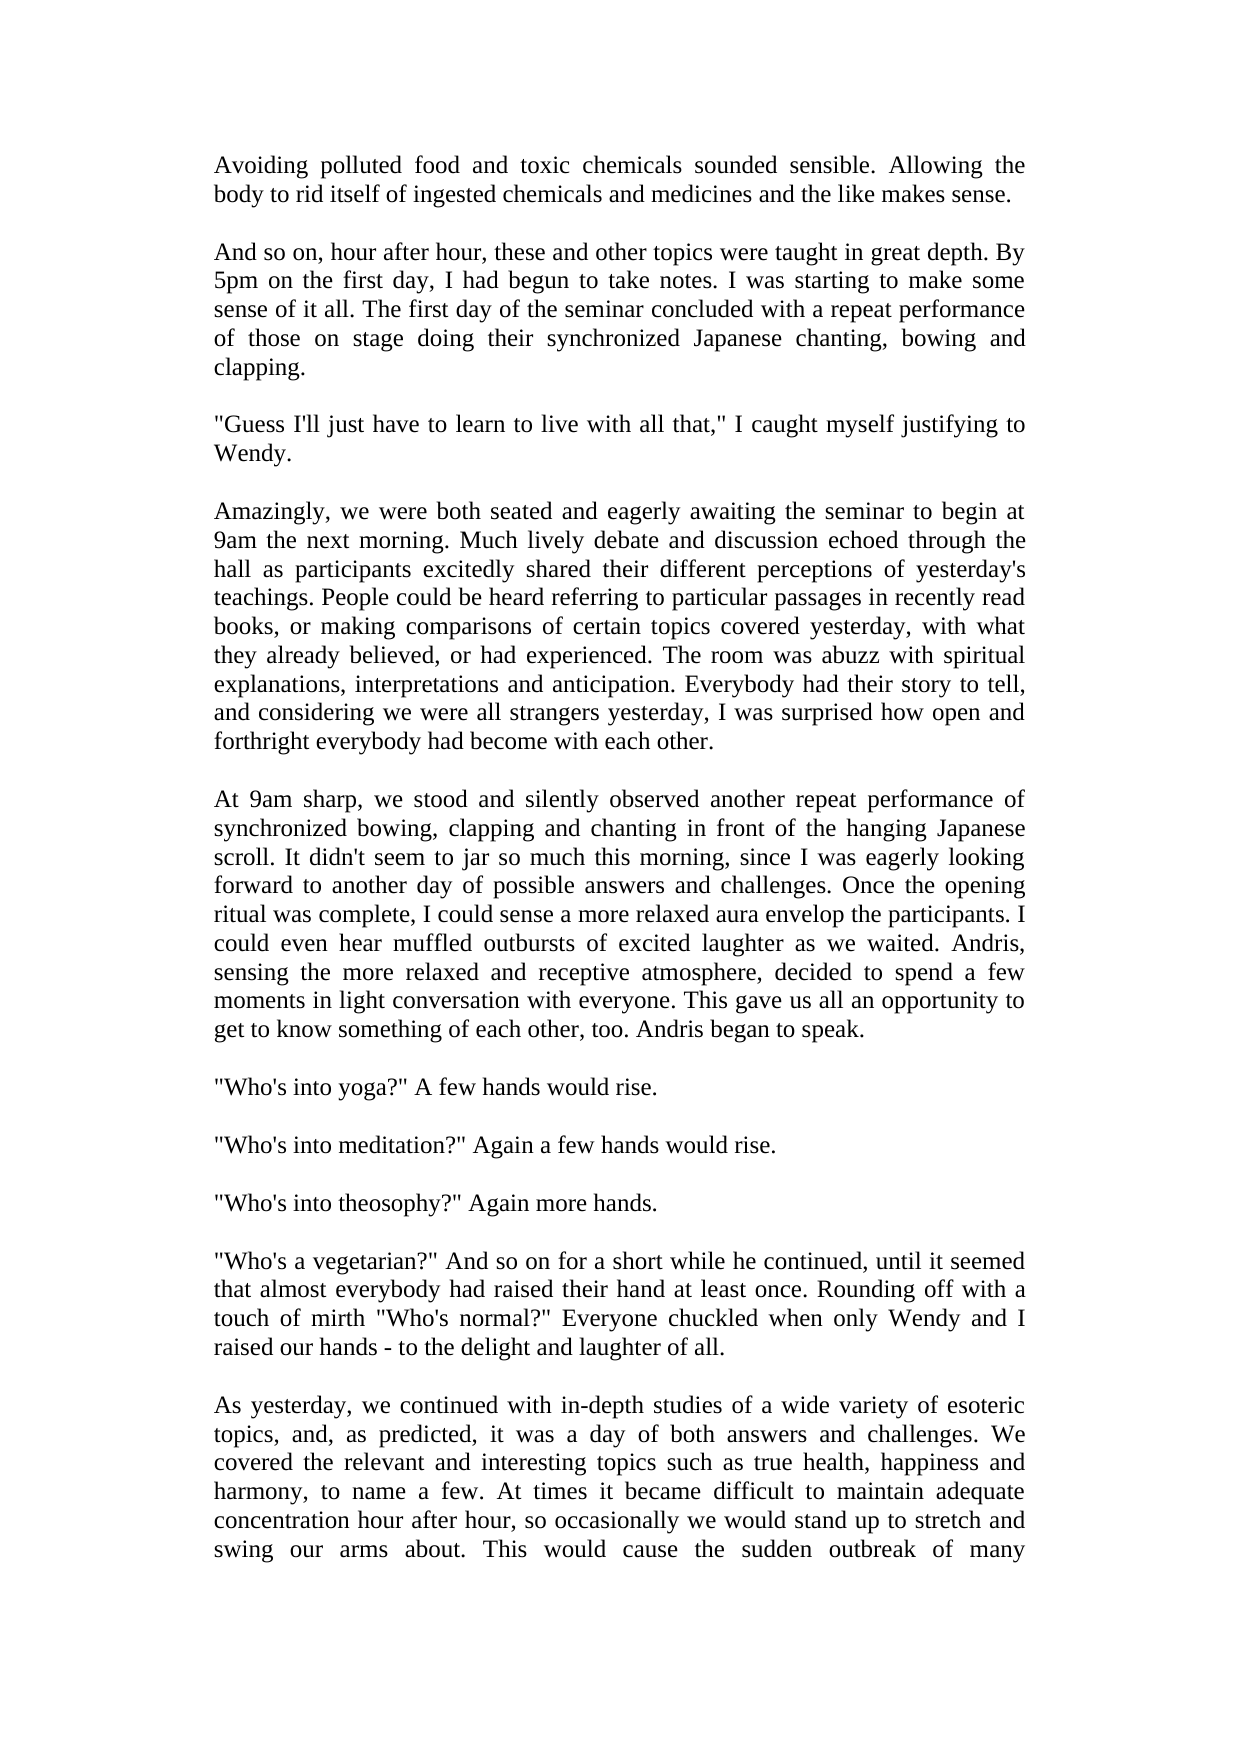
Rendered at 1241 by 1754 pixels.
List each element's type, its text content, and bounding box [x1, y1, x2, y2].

text "Guess I'll just have to learn to live with all that," I caught myself justifying to Wendy. [214, 409, 1026, 467]
text "Who's a vegetarian?" And so on for a short while he continued, until it seemed that almost everybody had raised their hand at least once. Rounding off with a touch of mirth "Who's normal?" Everyone chuckled when only Wendy and I raised our hands - to the delight and laughter of all. [214, 1246, 1026, 1361]
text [214, 1390, 1026, 1562]
text "Who's into theosophy?" Again more hands. [214, 1188, 1026, 1217]
text "Who's into meditation?" Again a few hands would rise. [214, 1130, 1026, 1159]
text At sharp, we stood and silently observed another repeat performance of synchronized bowing, clapping and chanting in front of the hanging Japanese scroll. It didn't seem to jar so much this morning, since I was eagerly looking forward to another day of possible answers and challenges. Once the opening ritual was complete, I could sense a more relaxed aura envelop the participants. I could even hear muffled outbursts of excited laughter as we waited. Andris, sensing the more relaxed and receptive atmosphere, decided to spend a few moments in light conversation with everyone. This gave us all an opportunity to get to know something of each other, too. Andris began to speak. [214, 784, 1026, 1043]
text "Who's into yoga?" A few hands would rise. [214, 1072, 1026, 1101]
text Amazingly, we were both seated and eagerly awaiting the seminar to begin at 9am the next morning. Much lively debate and discussion echoed through the hall as participants excitedly shared their different perceptions of yesterday's teachings. People could be heard referring to particular passages in recently read books, or making comparisons of certain topics covered yesterday, with what they already believed, or had experienced. The room was abuzz with spiritual explanations, interpretations and anticipation. Everybody had their story to tell, and considering we were all strangers yesterday, I was surprised how open and forthright everybody had become with each other. [214, 496, 1026, 755]
text And so on, hour after hour, these and other topics were taught in great depth. By on the first day, I had begun to take notes. I was starting to make some sense of it all. The first day of the seminar concluded with a repeat performance of those on stage doing their synchronized Japanese chanting, bowing and clapping. [214, 237, 1026, 380]
text Avoiding polluted food and toxic chemicals sounded sensible. Allowing the body to rid itself of ingested chemicals and medicines and the like makes sense. [214, 150, 1026, 207]
